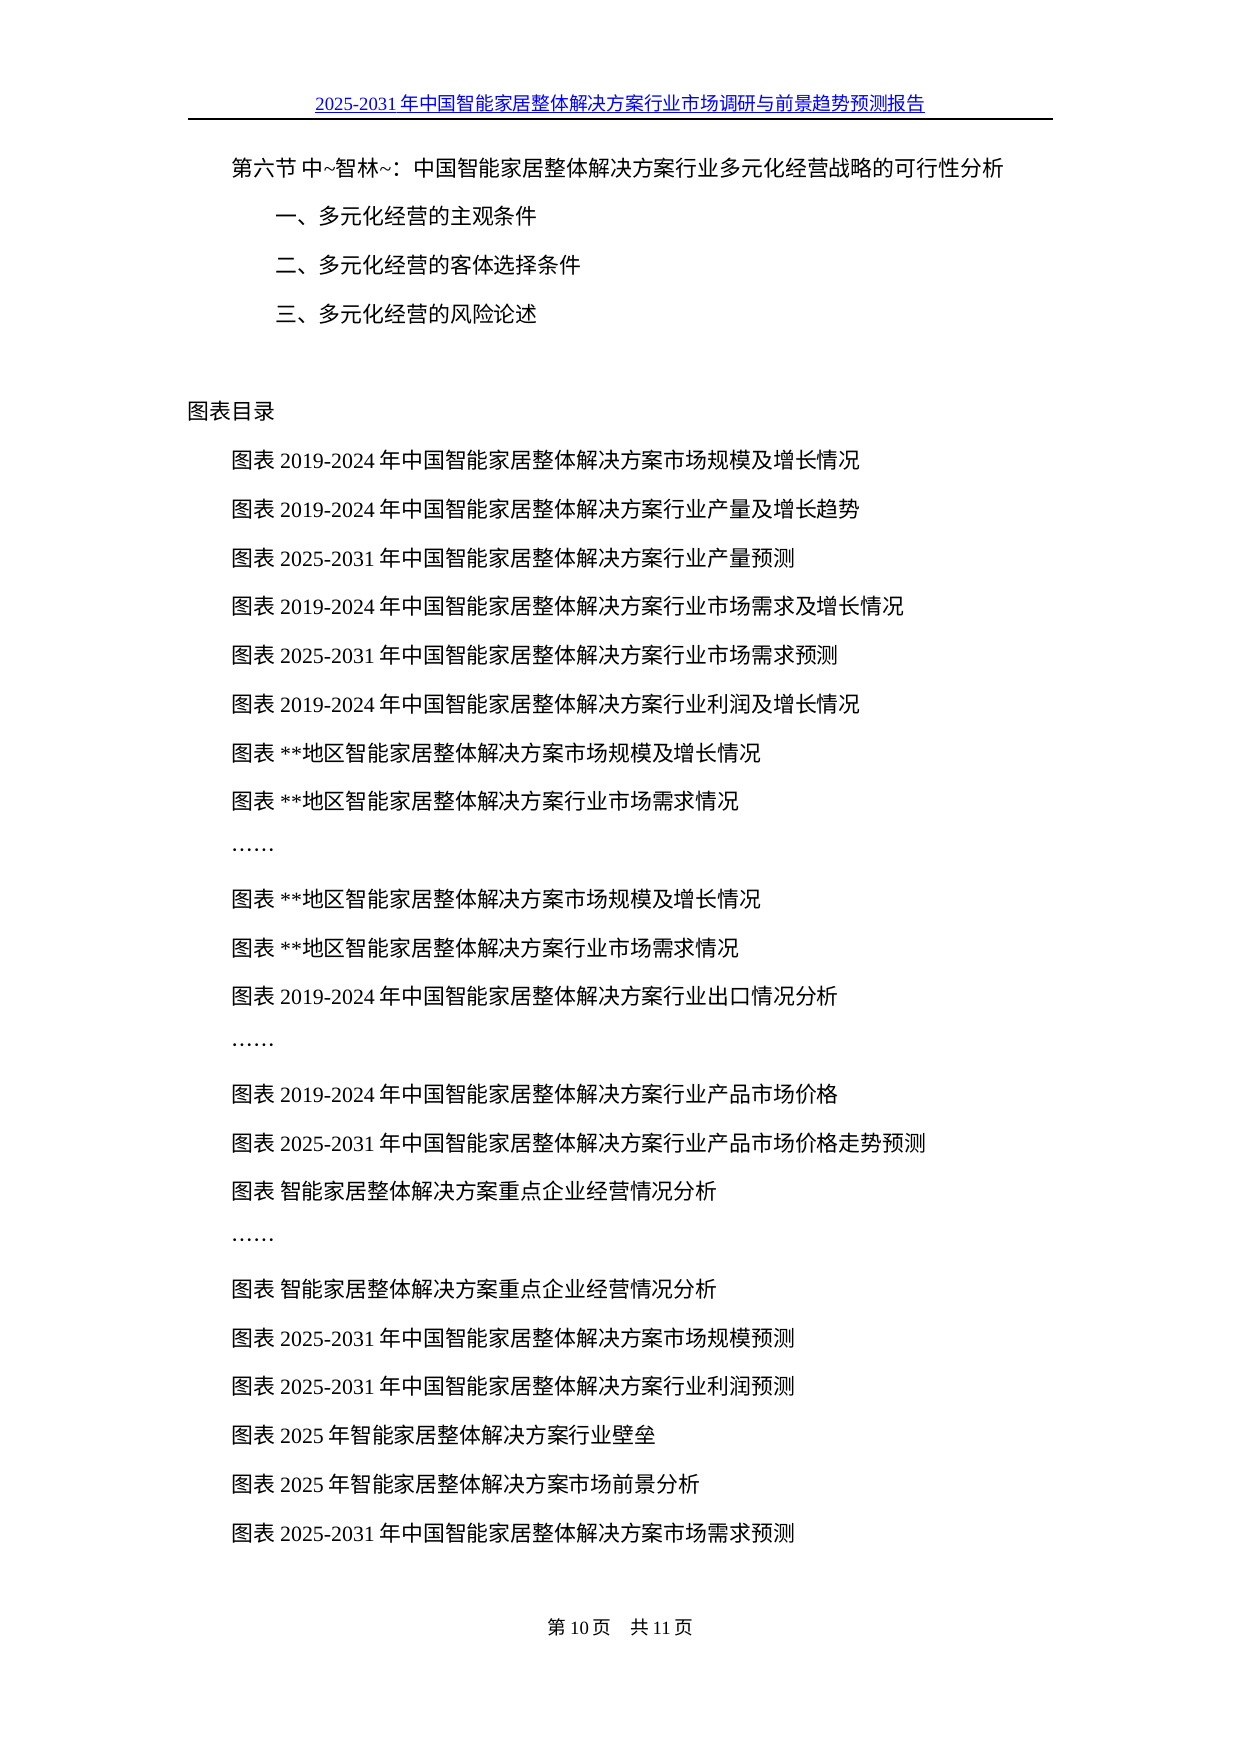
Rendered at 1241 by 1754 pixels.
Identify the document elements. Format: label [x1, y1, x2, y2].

text [187, 150, 1053, 1548]
